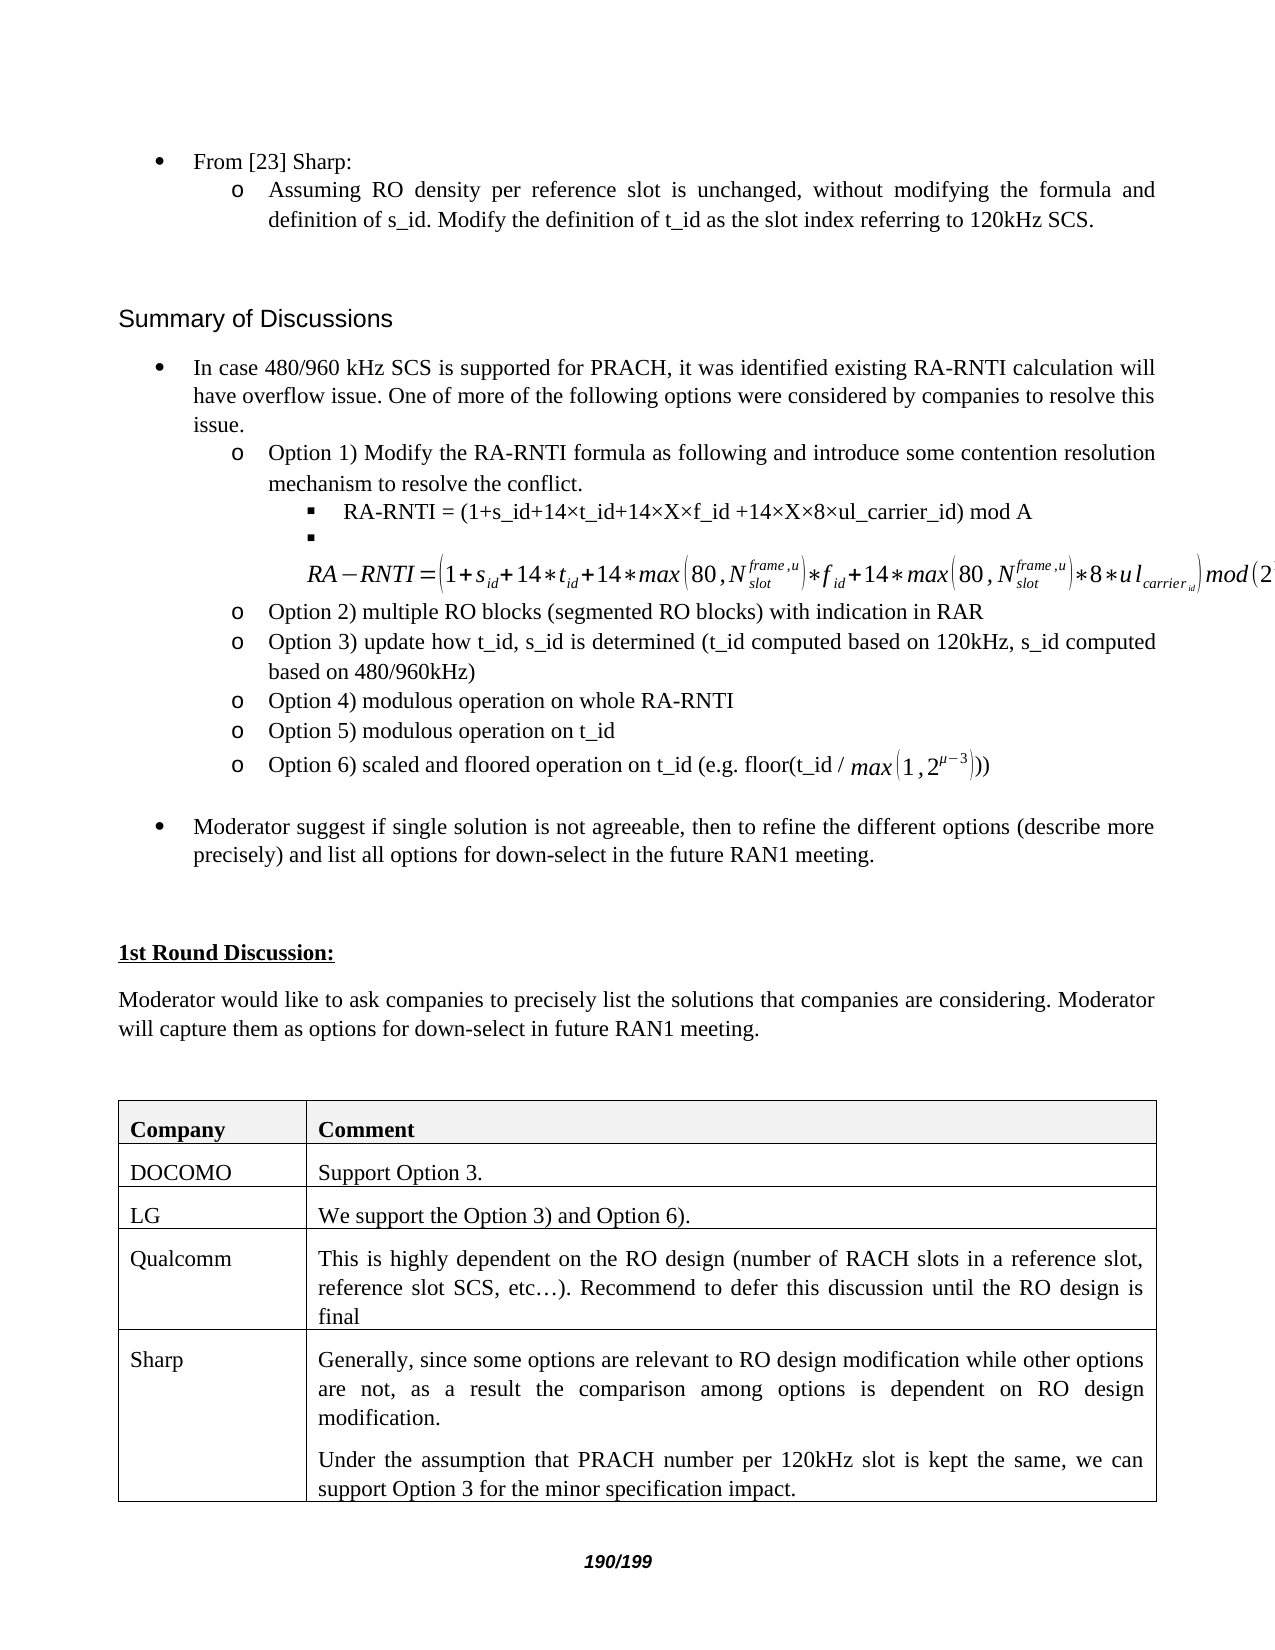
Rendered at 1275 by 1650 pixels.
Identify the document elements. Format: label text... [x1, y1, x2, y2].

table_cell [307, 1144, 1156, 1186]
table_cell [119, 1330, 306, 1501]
list Option 3) update how t_id, s_id is determined (t_id computed based on 120kHz, s_id computed based on 480/960kHz) [231, 628, 1157, 685]
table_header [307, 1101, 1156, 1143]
subtitle 1st Round Discussion: [118, 939, 1157, 966]
list Option 5) modulous operation on t_id [231, 717, 1157, 746]
list Assuming RO density per reference slot is unchanged, without modifying the formula and definition of s_id. Modify the definition of t_id as the slot index referring to 120kHz SCS. [231, 176, 1157, 233]
list Option 1) Modify the RA-RNTI formula as following and introduce some contention resolution mechanism to resolve the conflict. [231, 439, 1157, 496]
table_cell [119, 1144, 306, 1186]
list Option 4) modulous operation on whole RA-RNTI [231, 687, 1157, 715]
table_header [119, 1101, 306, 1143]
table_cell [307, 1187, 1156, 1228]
list RA-RNTI = (1+s_id+14×t_id+14×X×f_id +14×X×8×ul_carrier_id) mod A [306, 498, 1157, 524]
text Moderator would like to ask companies to precisely list the solutions that companies are considering. Moderator will capture them as options for down-select in future RAN1 meeting. [118, 986, 1157, 1041]
list In case 480/960 kHz SCS is supported for PRACH, it was identified existing RA-RNTI calculation will have overflow issue. One of more of the following options were considered by companies to resolve this issue. [156, 354, 1157, 437]
list Option 6) scaled and floored operation on t_id (e.g. floor(t_id / )) [231, 748, 1157, 782]
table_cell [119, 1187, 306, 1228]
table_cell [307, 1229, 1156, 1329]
subtitle Summary of Discussions [118, 304, 1157, 333]
list Option 2) multiple RO blocks (segmented RO blocks) with indication in RAR [231, 598, 1157, 626]
list Moderator suggest if single solution is not agreeable, then to refine the different options (describe more precisely) and list all options for down-select in the future RAN1 meeting. [156, 813, 1157, 868]
list From [23] Sharp: [156, 148, 1157, 174]
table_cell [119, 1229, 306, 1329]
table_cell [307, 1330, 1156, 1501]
